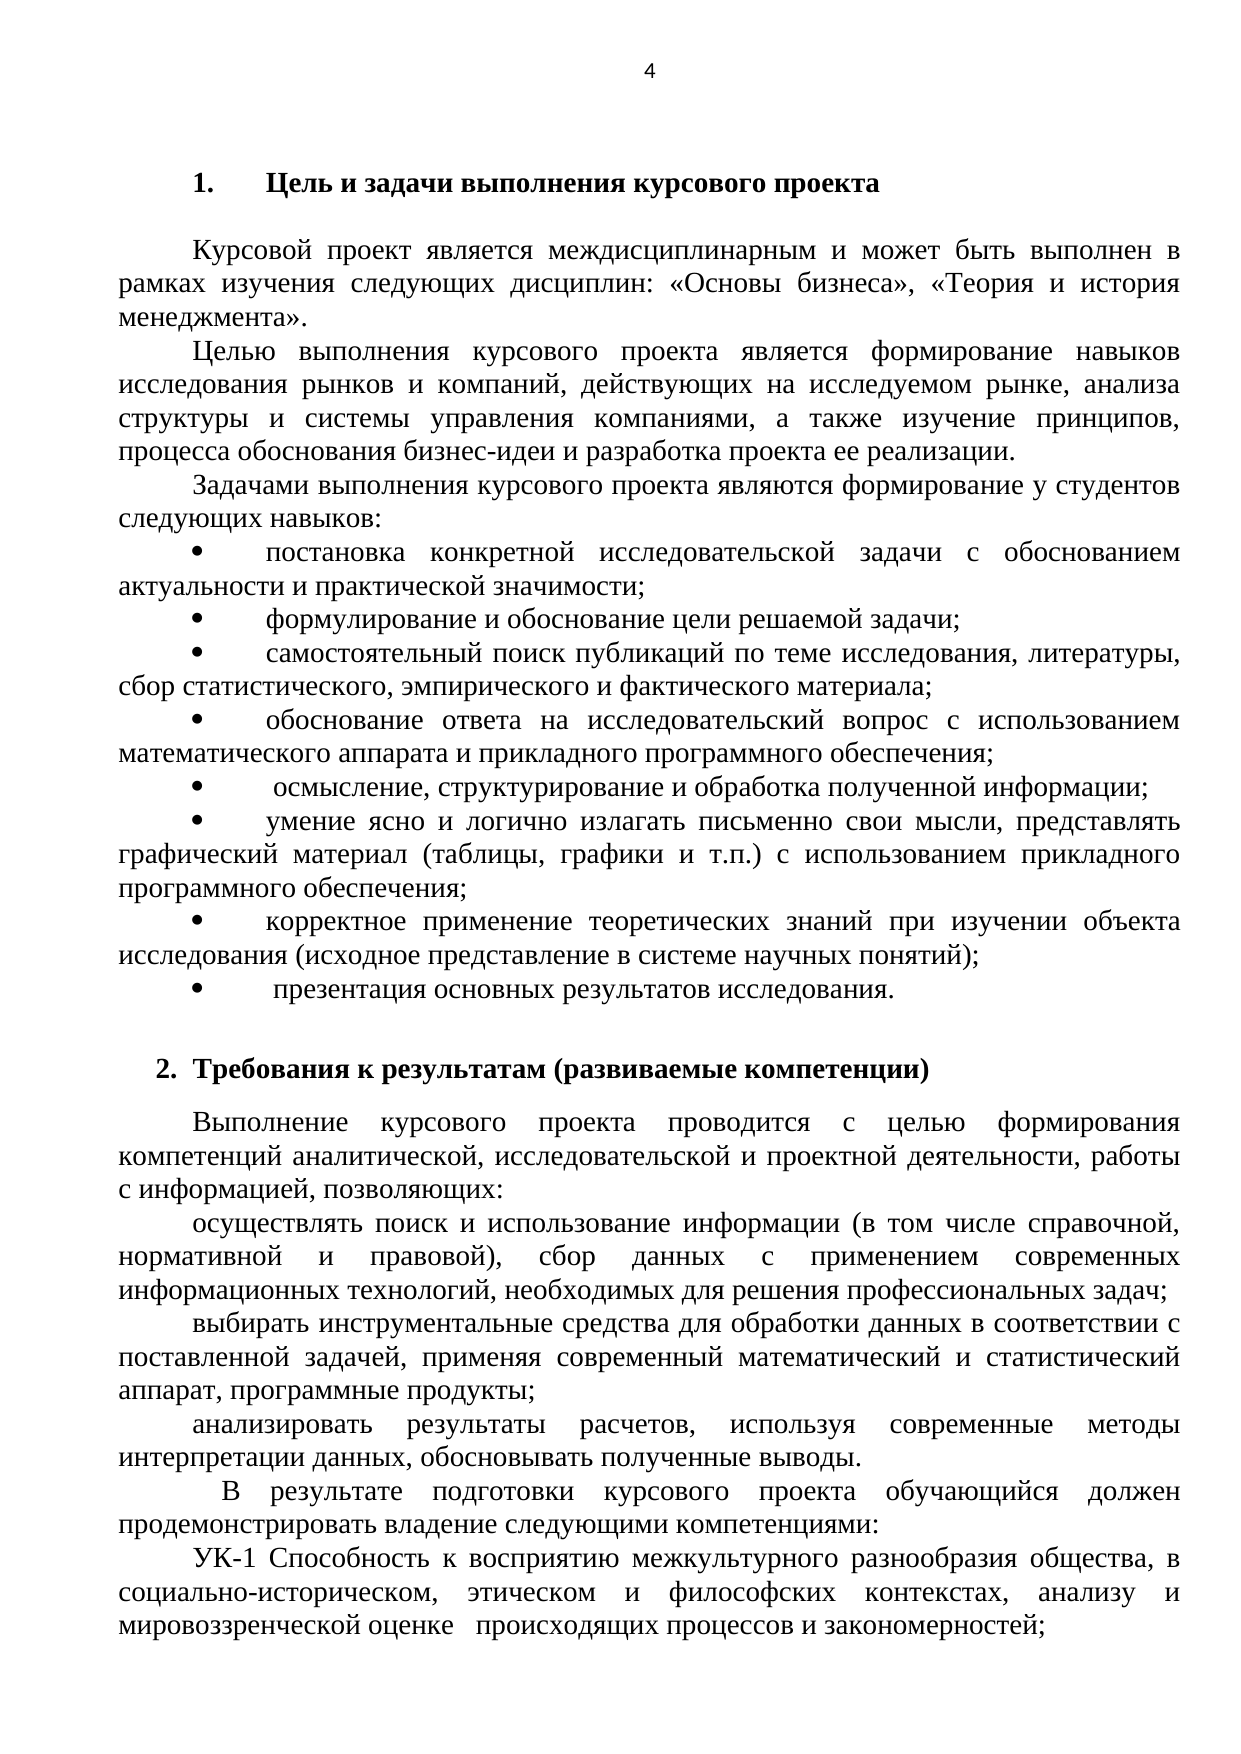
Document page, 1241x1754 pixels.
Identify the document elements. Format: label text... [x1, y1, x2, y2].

list Требования к результатам (развиваемые компетенции) [155, 1051, 1181, 1085]
list самостоятельный поиск публикаций по теме исследования, литературы, сбор статистического, эмпирического и фактического материала; [118, 635, 1181, 702]
list формулирование и обоснование цели решаемой задачи; [118, 601, 1181, 635]
text Выполнение курсового проекта проводится с целью формирования компетенций аналитической, исследовательской и проектной деятельности, работы с информацией, позволяющих: [118, 1104, 1181, 1205]
text В результате подготовки курсового проекта обучающийся должен продемонстрировать владение следующими компетенциями: [118, 1473, 1181, 1540]
text Целью выполнения курсового проекта является формирование навыков исследования рынков и компаний, действующих на исследуемом рынке, анализа структуры и системы управления компаниями, а также изучение принципов, процесса обоснования бизнес-идеи и разработка проекта ее реализации. [118, 333, 1181, 467]
list Цель и задачи выполнения курсового проекта [118, 165, 1181, 198]
text УК-1 Способность к восприятию межкультурного разнообразия общества, в социально-историческом, этическом и философских контекстах, анализу и мировоззренческой оценке происходящих процессов и закономерностей; [118, 1540, 1181, 1641]
text Задачами выполнения курсового проекта являются формирование у студентов следующих навыков: [118, 467, 1181, 534]
list обоснование ответа на исследовательский вопрос с использованием математического аппарата и прикладного программного обеспечения; [118, 702, 1181, 769]
list постановка конкретной исследовательской задачи с обоснованием актуальности и практической значимости; [118, 534, 1181, 601]
text анализировать результаты расчетов, используя современные методы интерпретации данных, обосновывать полученные выводы. [118, 1406, 1181, 1473]
list корректное применение теоретических знаний при изучении объекта исследования (исходное представление в системе научных понятий); [118, 903, 1181, 971]
text выбирать инструментальные средства для обработки данных в соответствии с поставленной задачей, применяя современный математический и статистический аппарат, программные продукты; [118, 1305, 1181, 1406]
text осуществлять поиск и использование информации (в том числе справочной, нормативной и правовой), сбор данных с применением современных информационных технологий, необходимых для решения профессиональных задач; [118, 1205, 1181, 1305]
list осмысление, структурирование и обработка полученной информации; [118, 769, 1181, 803]
list презентация основных результатов исследования. [118, 971, 1181, 1004]
list умение ясно и логично излагать письменно свои мысли, представлять графический материал (таблицы, графики и т.п.) с использованием прикладного программного обеспечения; [118, 803, 1181, 903]
text Курсовой проект является междисциплинарным и может быть выполнен в рамках изучения следующих дисциплин: «Основы бизнеса», «Теория и история менеджмента». [118, 232, 1181, 333]
